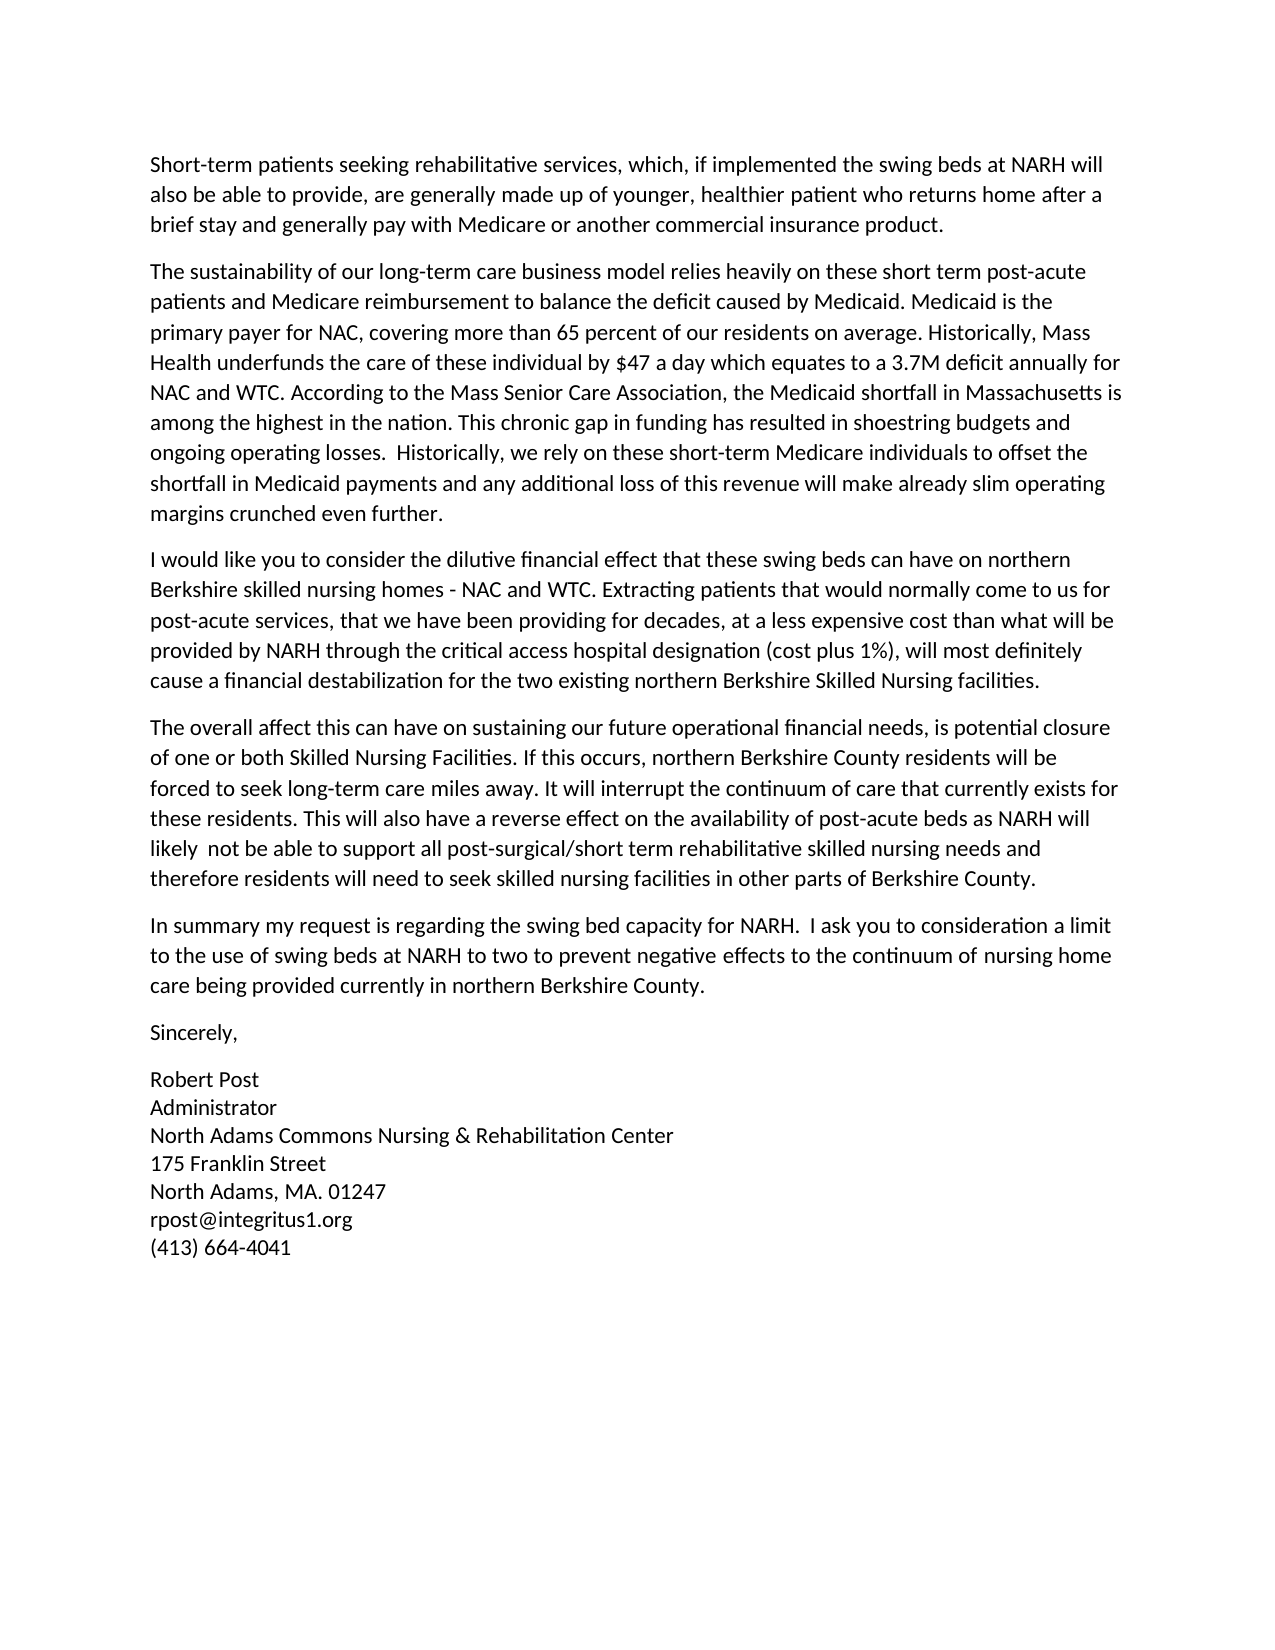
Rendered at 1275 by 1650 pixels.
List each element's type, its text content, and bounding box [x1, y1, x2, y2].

text The overall affect this can have on sustaining our future operational financial needs, is potential closure of one or both Skilled Nursing Facilities. If this occurs, northern Berkshire County residents will be forced to seek long-term care miles away. It will interrupt the continuum of care that currently exists for these residents. This will also have a reverse effect on the availability of post-acute beds as NARH will likely not be able to support all post-surgical/short term rehabilitative skilled nursing needs and therefore residents will need to seek skilled nursing facilities in other parts of Berkshire County. [150, 713, 1121, 892]
text Robert Post Administrator [150, 1065, 363, 1121]
text In summary my request is regarding the swing bed capacity for NARH. I ask you to consideration a limit to the use of swing beds at NARH to two to prevent negative effects to the continuum of nursing home care being provided currently in northern Berkshire County. [150, 911, 1113, 999]
text North Adams, MA. 01247 rpost@integritus1.org [150, 1177, 522, 1233]
text North Adams Commons Nursing & Rehabilitation Center 175 Franklin Street [150, 1121, 702, 1177]
text I would like you to consider the dilutive financial effect that these swing beds can have on northern Berkshire skilled nursing homes - NAC and WTC. Extracting patients that would normally come to us for post-acute services, that we have been providing for decades, at a less expensive cost than what will be provided by NARH through the critical access hospital designation (cost plus 1%), will most definitely cause a financial destabilization for the two existing northern Berkshire Skilled Nursing facilities. [150, 545, 1114, 694]
text Sincerely, [150, 1018, 1137, 1046]
text The sustainability of our long-term care business model relies heavily on these short term post-acute patients and Medicare reimbursement to balance the deficit caused by Medicaid. Medicaid is the primary payer for NAC, covering more than 65 percent of our residents on average. Historically, Mass Health underfunds the care of these individual by $47 a day which equates to a 3.7M deficit annually for NAC and WTC. According to the Mass Senior Care Association, the Medicaid shortfall in Massachusetts is among the highest in the nation. This chronic gap in funding has resulted in shoestring budgets and ongoing operating losses. Historically, we rely on these short-term Medicare individuals to offset the shortfall in Medicaid payments and any additional loss of this revenue will make already slim operating margins crunched even further. [150, 257, 1125, 527]
text Short-term patients seeking rehabilitative services, which, if implemented the swing beds at NARH will also be able to provide, are generally made up of younger, healthier patient who returns home after a brief stay and generally pay with Medicare or another commercial insurance product. [150, 150, 1103, 238]
text (413) 664-4041 [150, 1233, 1137, 1261]
